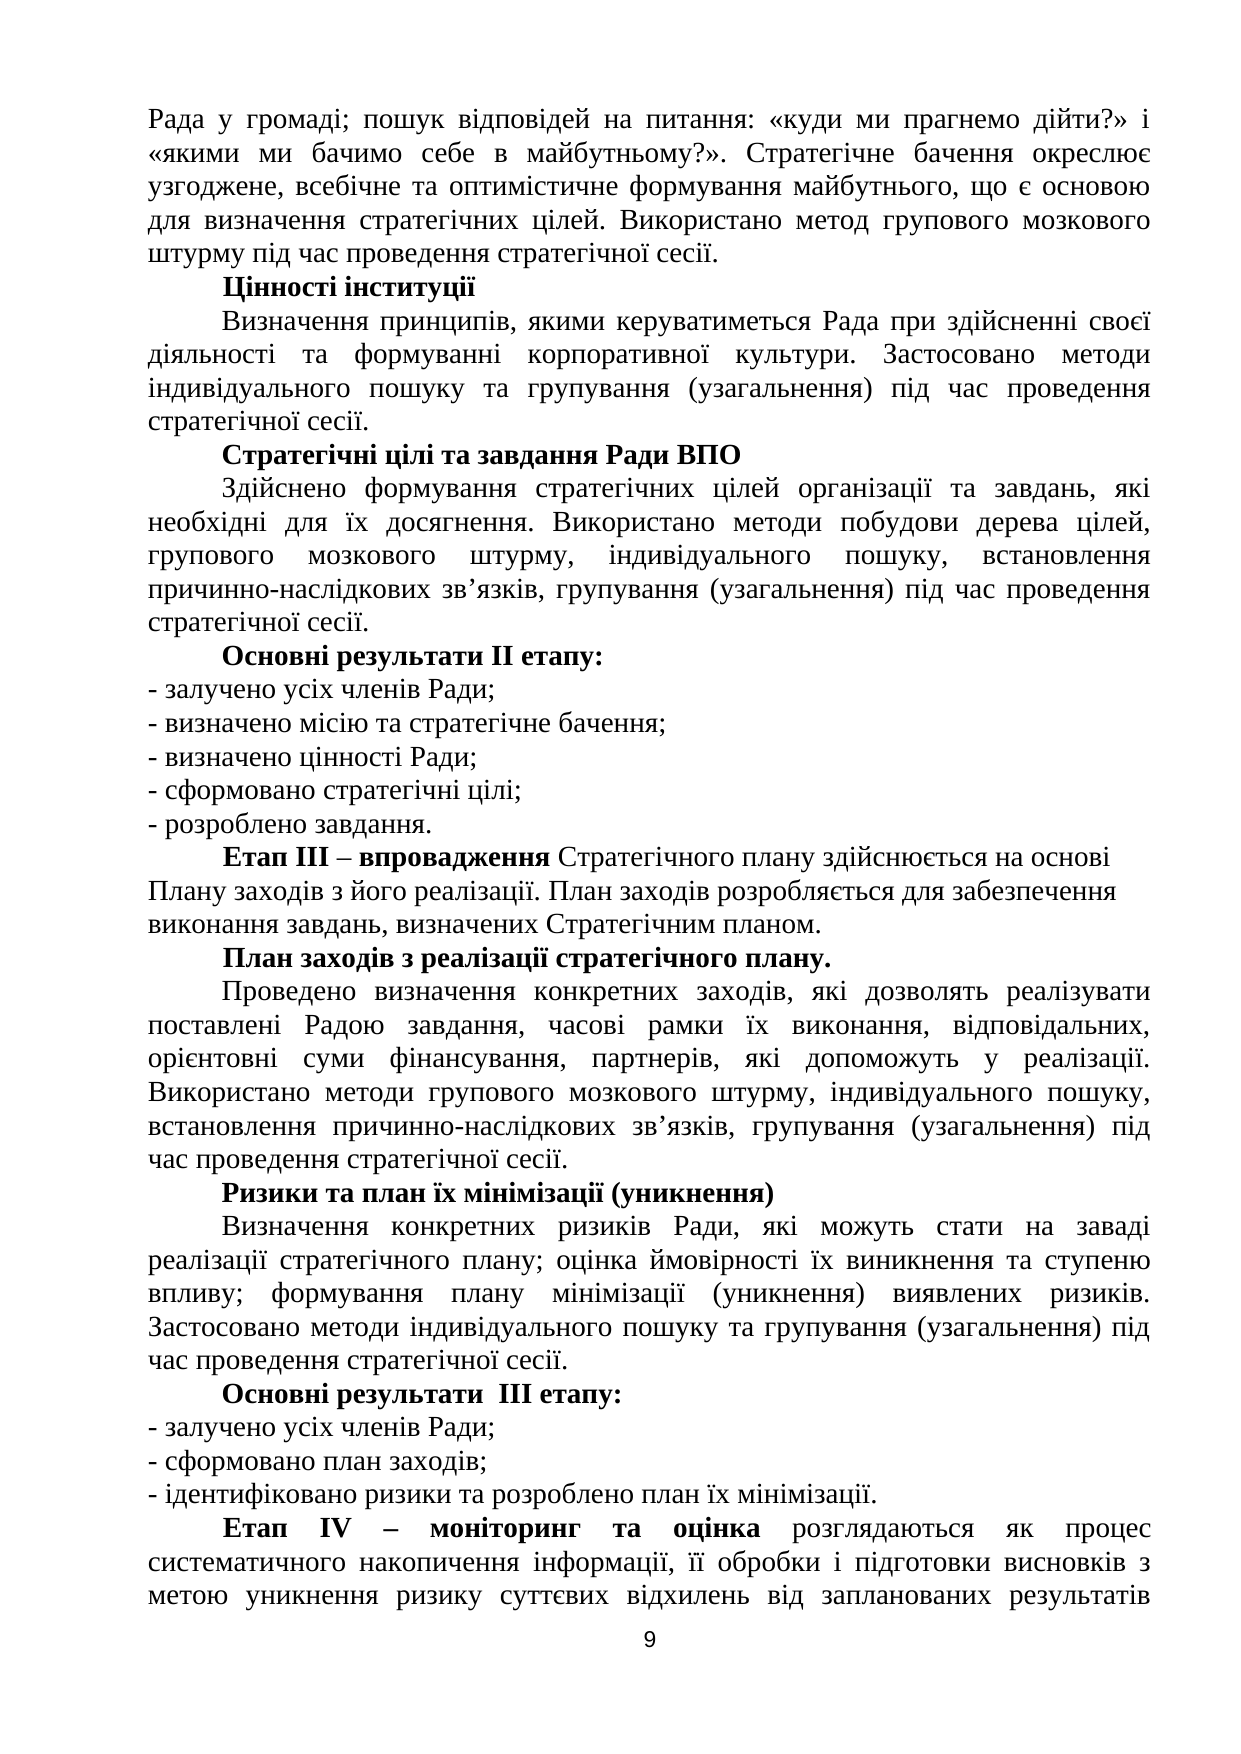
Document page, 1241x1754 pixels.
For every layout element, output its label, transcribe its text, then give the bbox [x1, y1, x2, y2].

text Цінності інституції [223, 269, 1152, 303]
text - ідентифіковано ризики та розроблено план їх мінімізації. [148, 1477, 1152, 1510]
text - сформовано стратегічні цілі; [148, 772, 1152, 806]
text План заходів з реалізації стратегічного плану. [148, 940, 1152, 973]
text - залучено усіх членів Ради; [148, 1409, 1152, 1443]
text - залучено усіх членів Ради; [148, 672, 1152, 705]
text - розроблено завдання. [148, 806, 1152, 839]
text Визначення конкретних ризиків Ради, які можуть стати на заваді реалізації стратегічного плану; оцінка ймовірності їх виникнення та ступеню впливу; формування плану мінімізації (уникнення) виявлених ризиків. Застосовано методи індивідуального пошуку та групування (узагальнення) під час проведення стратегічної сесії. [148, 1208, 1152, 1376]
text Основні результати ІІ етапу: [148, 638, 1152, 672]
text Здійснено формування стратегічних цілей організації та завдань, які необхідні для їх досягнення. Використано методи побудови дерева цілей, групового мозкового штурму, індивідуального пошуку, встановлення причинно-наслідкових зв’язків, групування (узагальнення) під час проведення стратегічної сесії. [148, 470, 1152, 638]
text - визначено місію та стратегічне бачення; [148, 705, 1152, 739]
text - сформовано план заходів; [148, 1443, 1152, 1477]
text Основні результати ІІІ етапу: [148, 1376, 1152, 1409]
text Проведено визначення конкретних заходів, які дозволять реалізувати поставлені Радою завдання, часові рамки їх виконання, відповідальних, орієнтовні суми фінансування, партнерів, які допоможуть у реалізації. Використано методи групового мозкового штурму, індивідуального пошуку, встановлення причинно-наслідкових зв’язків, групування (узагальнення) під час проведення стратегічної сесії. [148, 973, 1152, 1175]
text Стратегічні цілі та завдання Ради ВПО [148, 437, 1152, 470]
text Ризики та план їх мінімізації (уникнення) [148, 1175, 1152, 1208]
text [148, 1510, 1152, 1611]
text Етап ІІІ – впровадження Стратегічного плану здійснюється на основі Плану заходів з його реалізації. План заходів розробляється для забезпечення виконання завдань, визначених Стратегічним планом. [148, 839, 1152, 940]
text - визначено цінності Ради; [148, 739, 1152, 772]
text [148, 101, 1152, 269]
text Визначення принципів, якими керуватиметься Рада при здійсненні своєї діяльності та формуванні корпоративної культури. Застосовано методи індивідуального пошуку та групування (узагальнення) під час проведення стратегічної сесії. [148, 303, 1152, 437]
